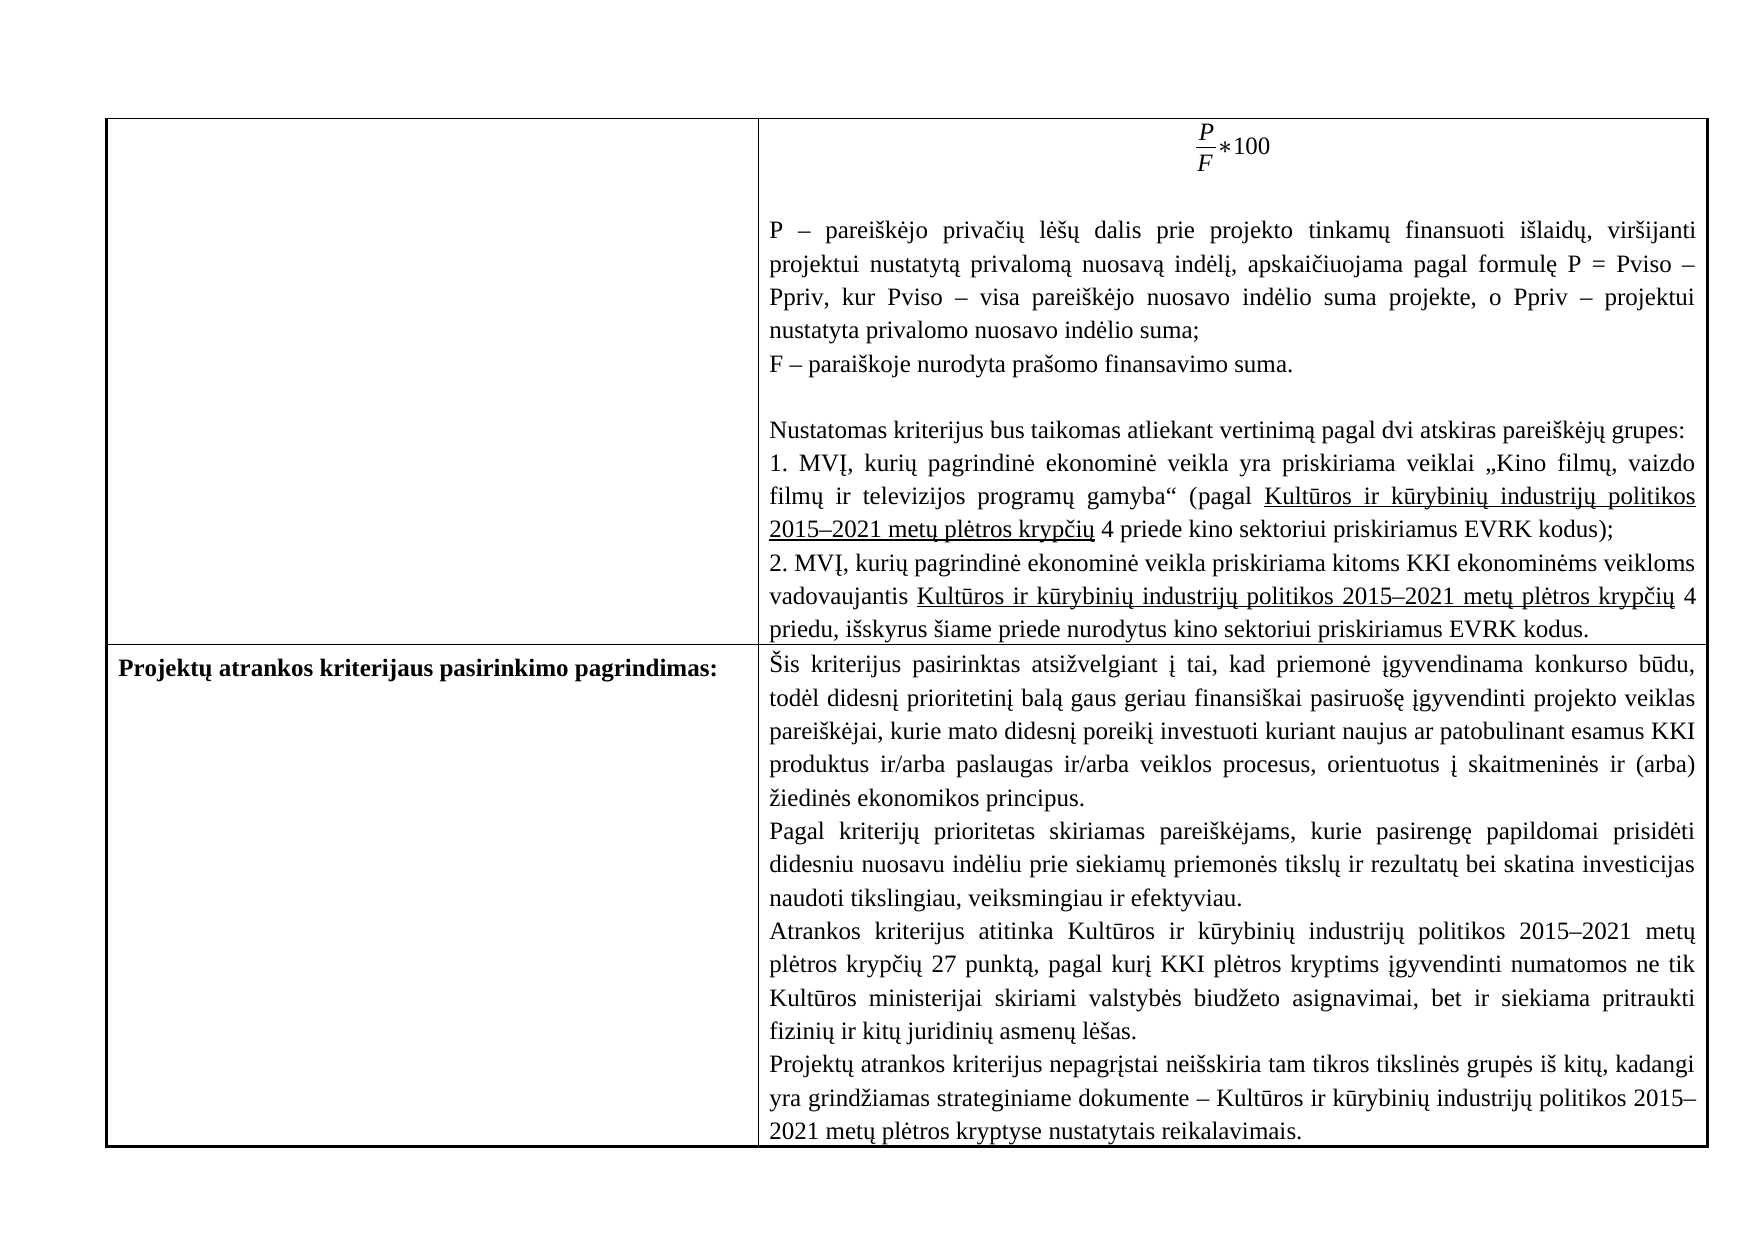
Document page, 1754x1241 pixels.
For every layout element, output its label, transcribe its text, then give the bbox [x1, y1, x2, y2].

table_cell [108, 119, 758, 644]
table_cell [759, 119, 1706, 644]
table_cell Šis kriterijus pasirinktas atsižvelgiant į tai, kad priemonė įgyvendinama konkurso būdu, todėl didesnį prioritetinį balą gaus geriau finansiškai pasiruošę įgyvendinti projekto veiklas pareiškėjai, kurie mato didesnį poreikį investuoti kuriant naujus ar patobulinant esamus KKI produktus ir/arba paslaugas ir/arba veiklos procesus, orientuotus į skaitmeninės ir (arba) žiedinės ekonomikos principus. Pagal kriterijų prioritetas skiriamas pareiškėjams, kurie pasirengę papildomai prisidėti didesniu nuosavu indėliu prie siekiamų priemonės tikslų ir rezultatų bei skatina investicijas naudoti tikslingiau, veiksmingiau ir efektyviau. Atrankos kriterijus atitinka Kultūros ir kūrybinių industrijų politikos 2015–2021 metų plėtros krypčių 27 punktą, pagal kurį KKI plėtros kryptims įgyvendinti numatomos ne tik Kultūros ministerijai skiriami valstybės biudžeto asignavimai, bet ir siekiama pritraukti fizinių ir kitų juridinių asmenų lėšas. Projektų atrankos kriterijus nepagrįstai neišskiria tam tikros tikslinės grupės iš kitų, kadangi yra grindžiamas strateginiame dokumente – Kultūros ir kūrybinių industrijų politikos 2015–2021 metų plėtros kryptyse nustatytais reikalavimais. [759, 645, 1706, 1145]
table_cell Projektų atrankos kriterijaus pasirinkimo pagrindimas: [108, 645, 758, 1145]
